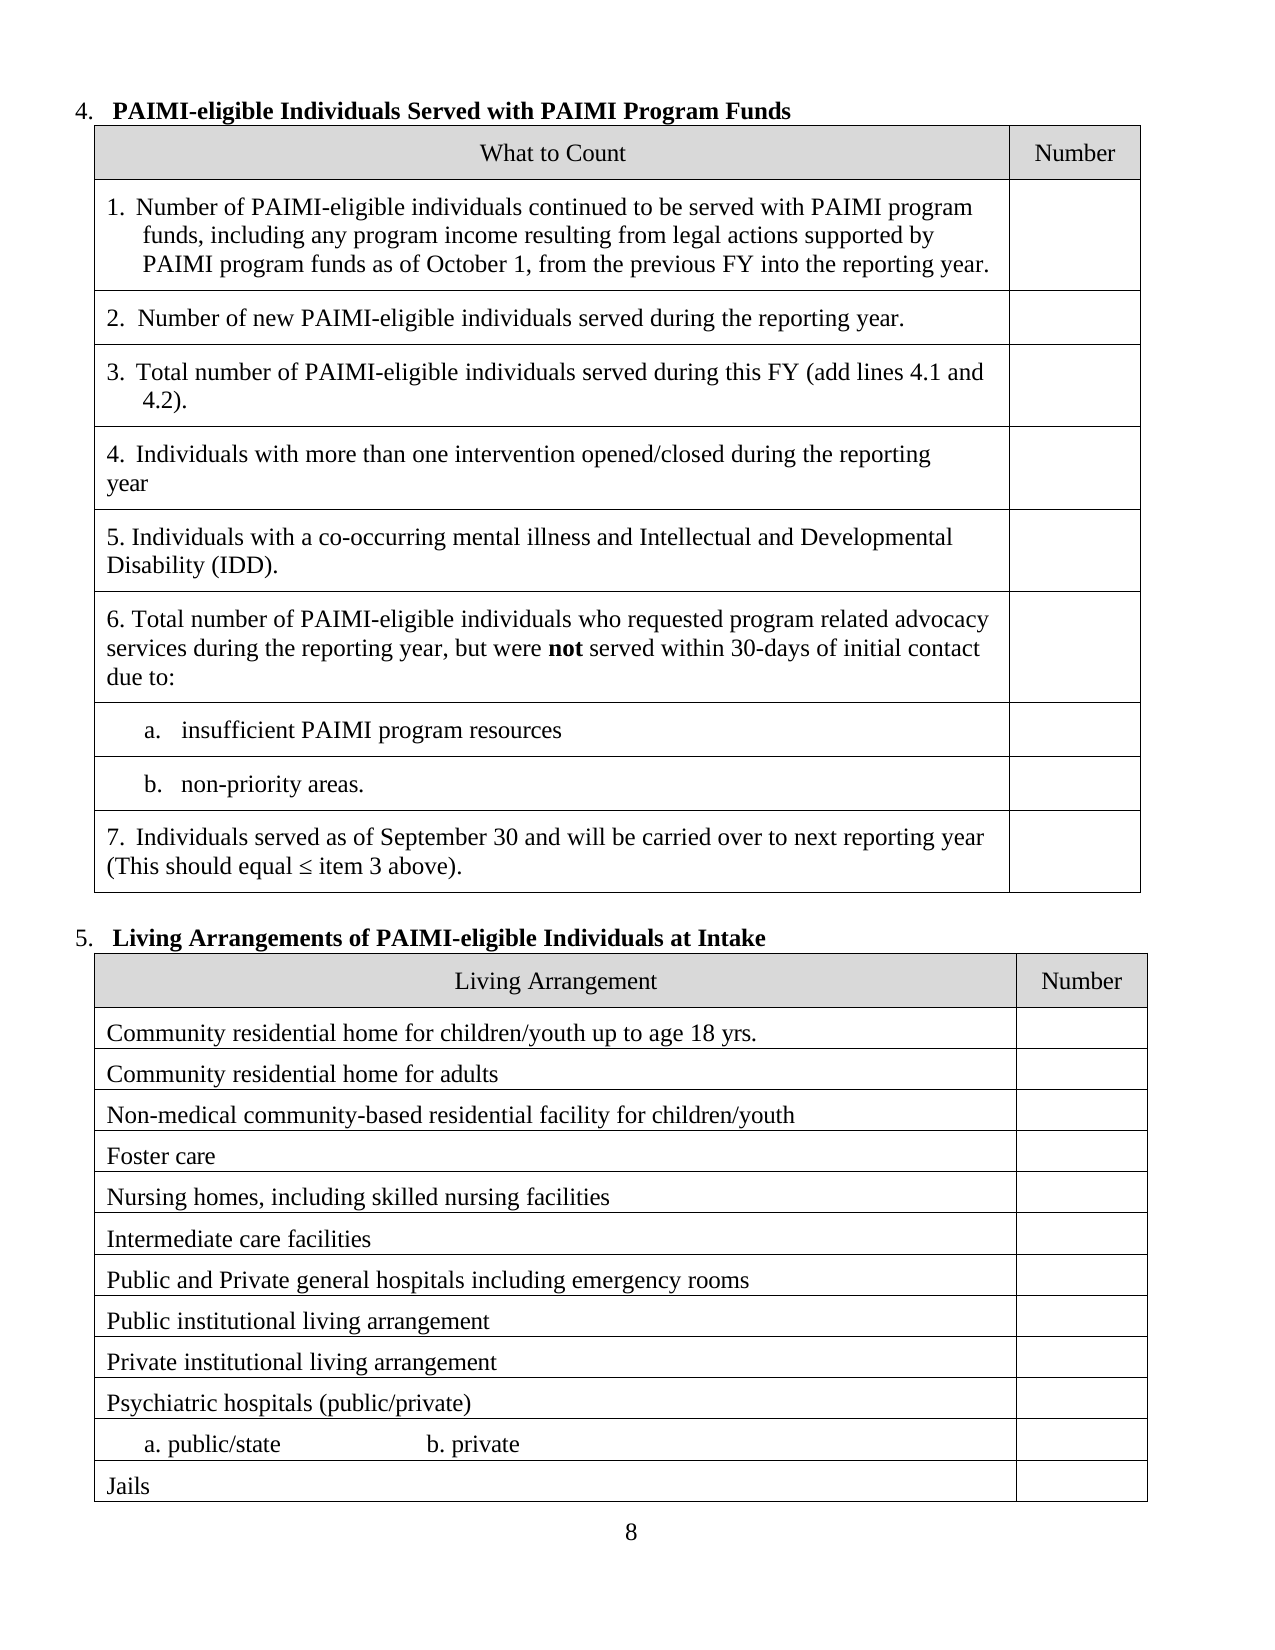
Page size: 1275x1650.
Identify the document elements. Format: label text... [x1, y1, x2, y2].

table_cell [1017, 1461, 1147, 1501]
table_cell [1017, 1172, 1147, 1212]
table_cell Foster care [95, 1131, 1016, 1171]
table_cell Jails [95, 1461, 1016, 1501]
table_cell Community residential home for adults [95, 1049, 1016, 1089]
table_cell b. non-priority areas. [95, 757, 1009, 809]
table_cell [1017, 1008, 1147, 1048]
table_cell [1010, 811, 1140, 892]
table_header Number [1010, 126, 1140, 179]
table_cell [1017, 1213, 1147, 1254]
table_header What to Count [95, 126, 1009, 179]
list PAIMI-eligible Individuals Served with PAIMI Program Funds [75, 96, 1231, 124]
table_header Living Arrangement [95, 954, 1016, 1007]
table_cell [1017, 1255, 1147, 1295]
table_cell [1010, 592, 1140, 702]
table_cell Nursing homes, including skilled nursing facilities [95, 1172, 1016, 1212]
table_cell [1017, 1419, 1147, 1459]
list Living Arrangements of PAIMI-eligible Individuals at Intake [75, 923, 1231, 952]
table_cell [1010, 427, 1140, 509]
table_cell [1010, 703, 1140, 756]
table_cell Community residential home for children/youth up to age 18 yrs. [95, 1008, 1016, 1048]
table_cell Private institutional living arrangement [95, 1337, 1016, 1377]
table_header Number [1017, 954, 1147, 1007]
table_cell [1010, 345, 1140, 426]
table_cell [1017, 1131, 1147, 1171]
table_cell 5. Individuals with a co-occurring mental illness and Intellectual and Developmental Disability (IDD). [95, 510, 1009, 591]
table_cell [1017, 1296, 1147, 1336]
table_cell 6. Total number of PAIMI-eligible individuals who requested program related advocacy services during the reporting year, but were not served within 30-days of initial contact due to: [95, 592, 1009, 702]
table_cell 4. Individuals with more than one intervention opened/closed during the reporting year [95, 427, 1009, 509]
table_cell Non-medical community-based residential facility for children/youth [95, 1090, 1016, 1130]
table_cell Intermediate care facilities [95, 1213, 1016, 1254]
table_cell [1017, 1337, 1147, 1377]
table_cell [1010, 510, 1140, 591]
table_cell Public institutional living arrangement [95, 1296, 1016, 1336]
table_cell [1017, 1378, 1147, 1418]
table_cell 2. Number of new PAIMI-eligible individuals served during the reporting year. [95, 291, 1009, 344]
table_cell [1010, 180, 1140, 290]
table_cell [1017, 1090, 1147, 1130]
table_cell Psychiatric hospitals (public/private) [95, 1378, 1016, 1418]
table_cell [1017, 1049, 1147, 1089]
table_cell 7. Individuals served as of September 30 and will be carried over to next reporting year (This should equal ≤ item 3 above). [95, 811, 1009, 892]
table_cell [1010, 291, 1140, 344]
table_cell a. public/state b. private [95, 1419, 1016, 1459]
table_cell 1. Number of PAIMI-eligible individuals continued to be served with PAIMI program funds, including any program income resulting from legal actions supported by PAIMI program funds as of October 1, from the previous FY into the reporting year. [95, 180, 1009, 290]
table_cell Public and Private general hospitals including emergency rooms [95, 1255, 1016, 1295]
table_cell a. insufficient PAIMI program resources [95, 703, 1009, 756]
table_cell 3. Total number of PAIMI-eligible individuals served during this FY (add lines 4.1 and 4.2). [95, 345, 1009, 426]
table_cell [1010, 757, 1140, 809]
